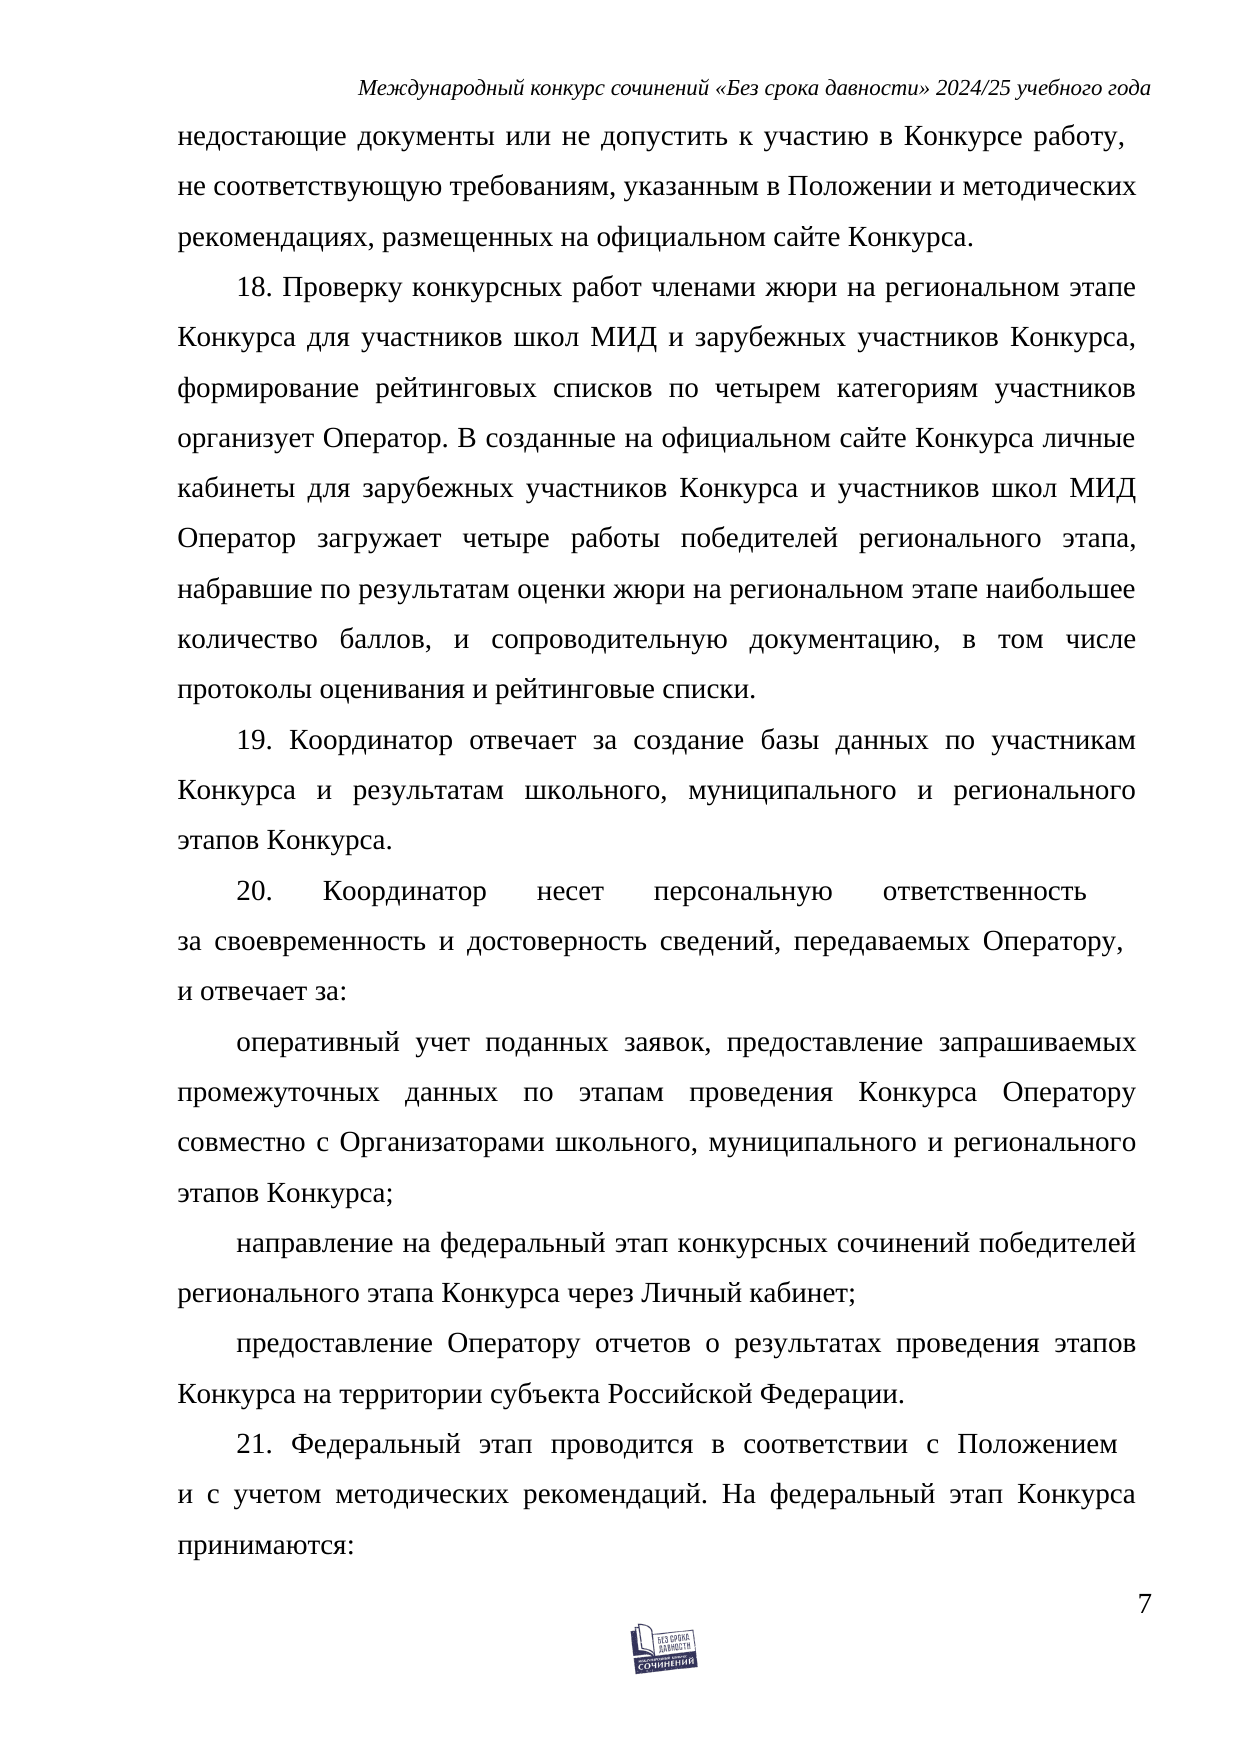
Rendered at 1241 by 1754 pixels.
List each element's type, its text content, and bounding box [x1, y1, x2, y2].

picture [616, 1619, 712, 1681]
text 20. Координатор несет персональную ответственность за своевременность и достоверность сведений, передаваемых Оператору, и отвечает за: [177, 873, 1137, 1007]
text оперативный учет поданных заявок, предоставление запрашиваемых промежуточных данных по этапам проведения Конкурса Оператору совместно с Организаторами школьного, муниципального и регионального этапов Конкурса; [177, 1024, 1137, 1208]
text 19. Координатор отвечает за создание базы данных по участникам Конкурса и результатам школьного, муниципального и регионального этапов Конкурса. [177, 722, 1137, 856]
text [177, 118, 1137, 252]
text 18. Проверку конкурсных работ членами жюри на региональном этапе Конкурса для участников школ МИД и зарубежных участников Конкурса, формирование рейтинговых списков по четырем категориям участников организует Оператор. В созданные на официальном сайте Конкурса личные кабинеты для зарубежных участников Конкурса и участников школ МИД Оператор загружает четыре работы победителей регионального этапа, набравшие по результатам оценки жюри на региональном этапе наибольшее количество баллов, и сопроводительную документацию, в том числе протоколы оценивания и рейтинговые списки. [177, 269, 1137, 705]
text 21. Федеральный этап проводится в соответствии с Положением и с учетом методических рекомендаций. На федеральный этап Конкурса принимаются: [177, 1426, 1137, 1560]
text предоставление Оператору отчетов о результатах проведения этапов Конкурса на территории субъекта Российской Федерации. [177, 1326, 1137, 1409]
text направление на федеральный этап конкурсных сочинений победителей регионального этапа Конкурса через Личный кабинет; [177, 1225, 1137, 1309]
